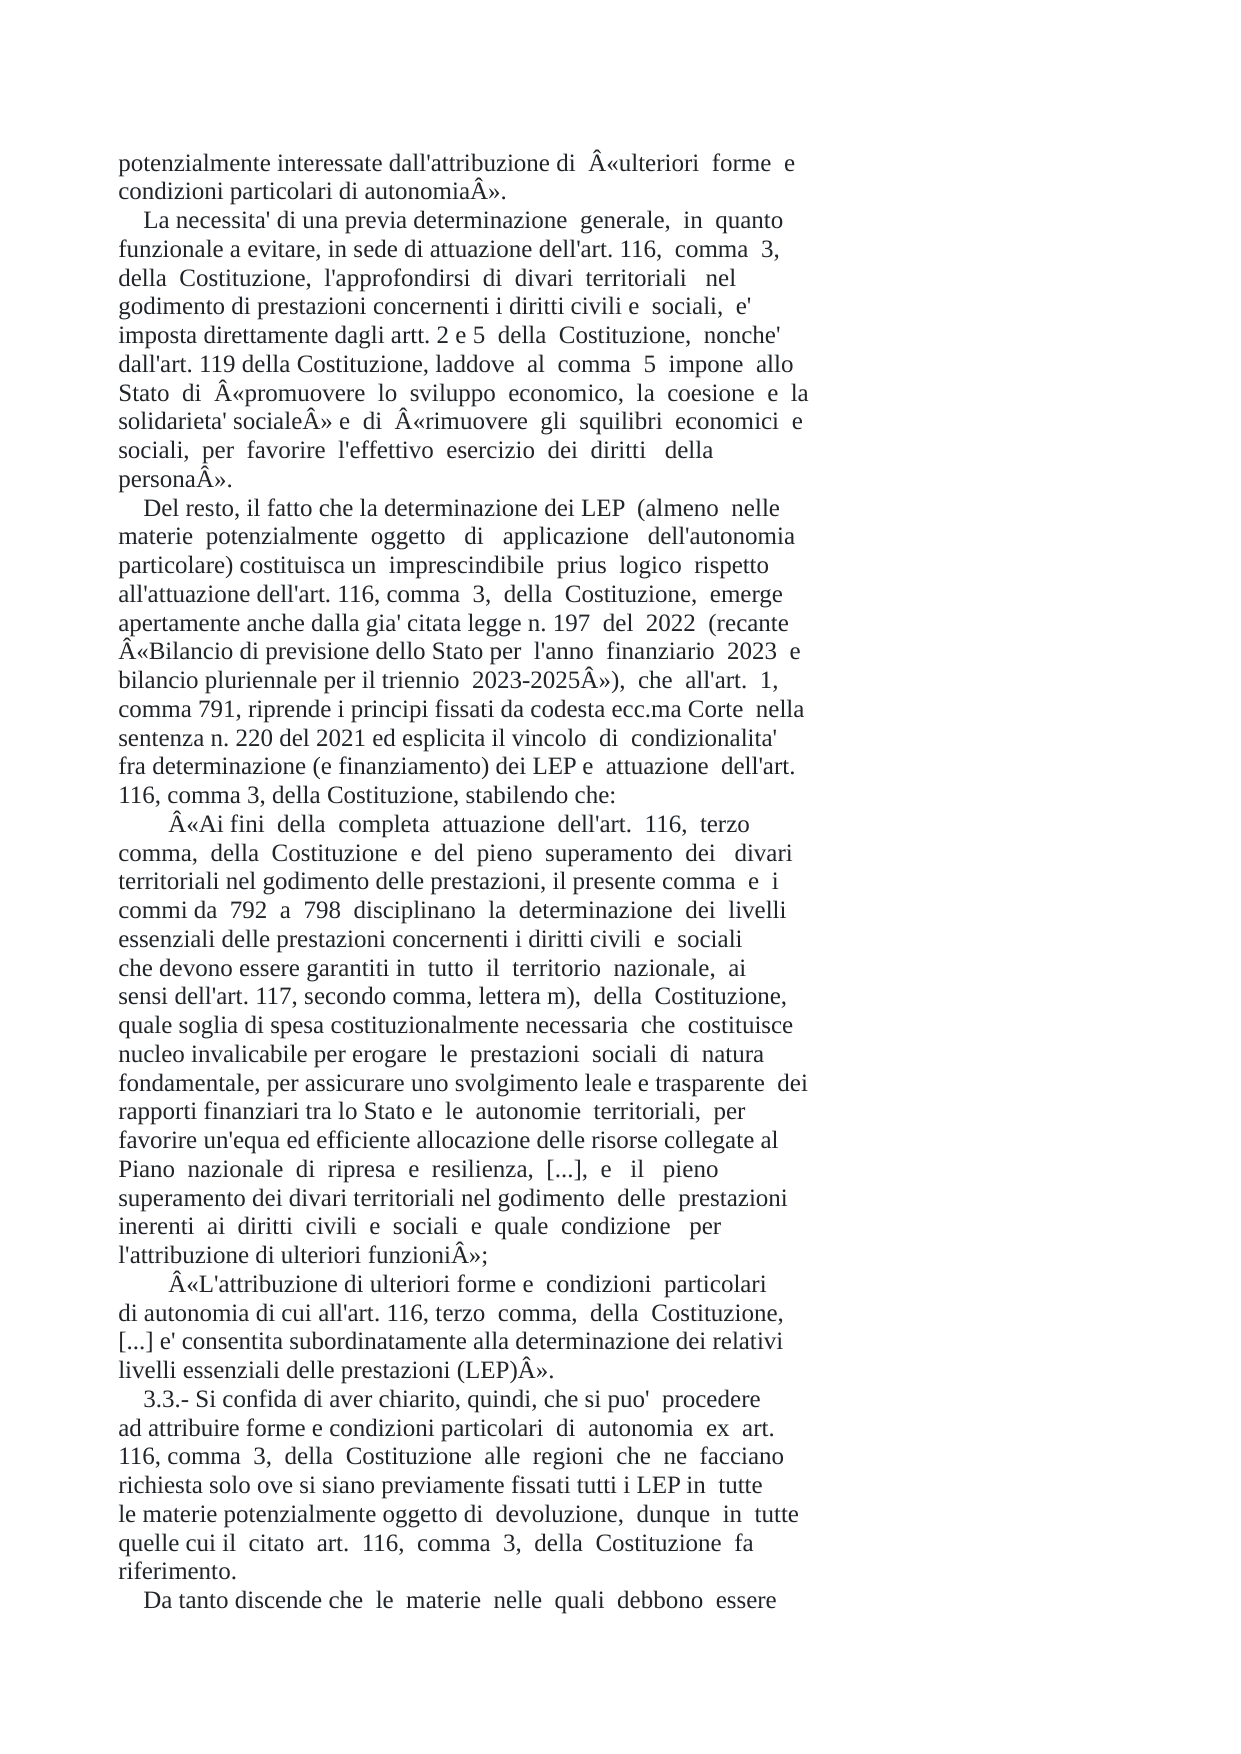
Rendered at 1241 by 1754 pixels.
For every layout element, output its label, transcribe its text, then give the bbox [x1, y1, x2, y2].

text comma, della Costituzione e del pieno superamento dei divari [118, 838, 1122, 866]
text di autonomia di cui all'art. 116, terzo comma, della Costituzione, [118, 1298, 1122, 1326]
text potenzialmente interessate dall'attribuzione di Â«ulteriori forme e [118, 148, 1122, 176]
text richiesta solo ove si siano previamente fissati tutti i LEP in tutte [118, 1470, 1122, 1499]
text 116, comma 3, della Costituzione, stabilendo che: [118, 780, 1122, 809]
text Piano nazionale di ripresa e resilienza, [...], e il pieno [118, 1154, 1122, 1183]
text Da tanto discende che le materie nelle quali debbono essere [118, 1585, 1122, 1614]
text bilancio pluriennale per il triennio 2023-2025Â»), che all'art. 1, [118, 665, 1122, 694]
text Stato di Â«promuovere lo sviluppo economico, la coesione e la [118, 378, 1122, 406]
text comma 791, riprende i principi fissati da codesta ecc.ma Corte nella [118, 694, 1122, 723]
text fra determinazione (e finanziamento) dei LEP e attuazione dell'art. [118, 751, 1122, 780]
text materie potenzialmente oggetto di applicazione dell'autonomia [118, 521, 1122, 550]
text godimento di prestazioni concernenti i diritti civili e sociali, e' [118, 291, 1122, 320]
text rapporti finanziari tra lo Stato e le autonomie territoriali, per [118, 1096, 1122, 1125]
text che devono essere garantiti in tutto il territorio nazionale, ai [118, 953, 1122, 981]
text Â«Bilancio di previsione dello Stato per l'anno finanziario 2023 e [118, 636, 1122, 665]
text ad attribuire forme e condizioni particolari di autonomia ex art. [118, 1413, 1122, 1441]
text territoriali nel godimento delle prestazioni, il presente comma e i [118, 866, 1122, 895]
text apertamente anche dalla gia' citata legge n. 197 del 2022 (recante [118, 608, 1122, 636]
text fondamentale, per assicurare uno svolgimento leale e trasparente dei [118, 1068, 1122, 1096]
text essenziali delle prestazioni concernenti i diritti civili e sociali [118, 924, 1122, 953]
text le materie potenzialmente oggetto di devoluzione, dunque in tutte [118, 1499, 1122, 1528]
text nucleo invalicabile per erogare le prestazioni sociali di natura [118, 1039, 1122, 1068]
text all'attuazione dell'art. 116, comma 3, della Costituzione, emerge [118, 579, 1122, 608]
text sociali, per favorire l'effettivo esercizio dei diritti della [118, 435, 1122, 464]
text particolare) costituisca un imprescindibile prius logico rispetto [118, 550, 1122, 579]
text Del resto, il fatto che la determinazione dei LEP (almeno nelle [118, 493, 1122, 521]
text l'attribuzione di ulteriori funzioniÂ»; [118, 1240, 1122, 1269]
text Â«L'attribuzione di ulteriori forme e condizioni particolari [118, 1269, 1122, 1298]
text dall'art. 119 della Costituzione, laddove al comma 5 impone allo [118, 349, 1122, 378]
text quelle cui il citato art. 116, comma 3, della Costituzione fa [118, 1528, 1122, 1556]
text personaÂ». [118, 464, 1122, 493]
text 116, comma 3, della Costituzione alle regioni che ne facciano [118, 1441, 1122, 1470]
text commi da 792 a 798 disciplinano la determinazione dei livelli [118, 895, 1122, 924]
text inerenti ai diritti civili e sociali e quale condizione per [118, 1211, 1122, 1240]
text Â«Ai fini della completa attuazione dell'art. 116, terzo [118, 809, 1122, 838]
text funzionale a evitare, in sede di attuazione dell'art. 116, comma 3, [118, 234, 1122, 263]
text 3.3.- Si confida di aver chiarito, quindi, che si puo' procedere [118, 1384, 1122, 1413]
text solidarieta' socialeÂ» e di Â«rimuovere gli squilibri economici e [118, 406, 1122, 435]
text quale soglia di spesa costituzionalmente necessaria che costituisce [118, 1010, 1122, 1039]
text superamento dei divari territoriali nel godimento delle prestazioni [118, 1183, 1122, 1211]
text favorire un'equa ed efficiente allocazione delle risorse collegate al [118, 1125, 1122, 1154]
text della Costituzione, l'approfondirsi di divari territoriali nel [118, 263, 1122, 291]
text sentenza n. 220 del 2021 ed esplicita il vincolo di condizionalita' [118, 723, 1122, 751]
text [...] e' consentita subordinatamente alla determinazione dei relativi [118, 1326, 1122, 1355]
text riferimento. [118, 1556, 1122, 1585]
text imposta direttamente dagli artt. 2 e 5 della Costituzione, nonche' [118, 320, 1122, 349]
text La necessita' di una previa determinazione generale, in quanto [118, 205, 1122, 234]
text livelli essenziali delle prestazioni (LEP)Â». [118, 1355, 1122, 1384]
text sensi dell'art. 117, secondo comma, lettera m), della Costituzione, [118, 981, 1122, 1010]
text condizioni particolari di autonomiaÂ». [118, 176, 1122, 205]
